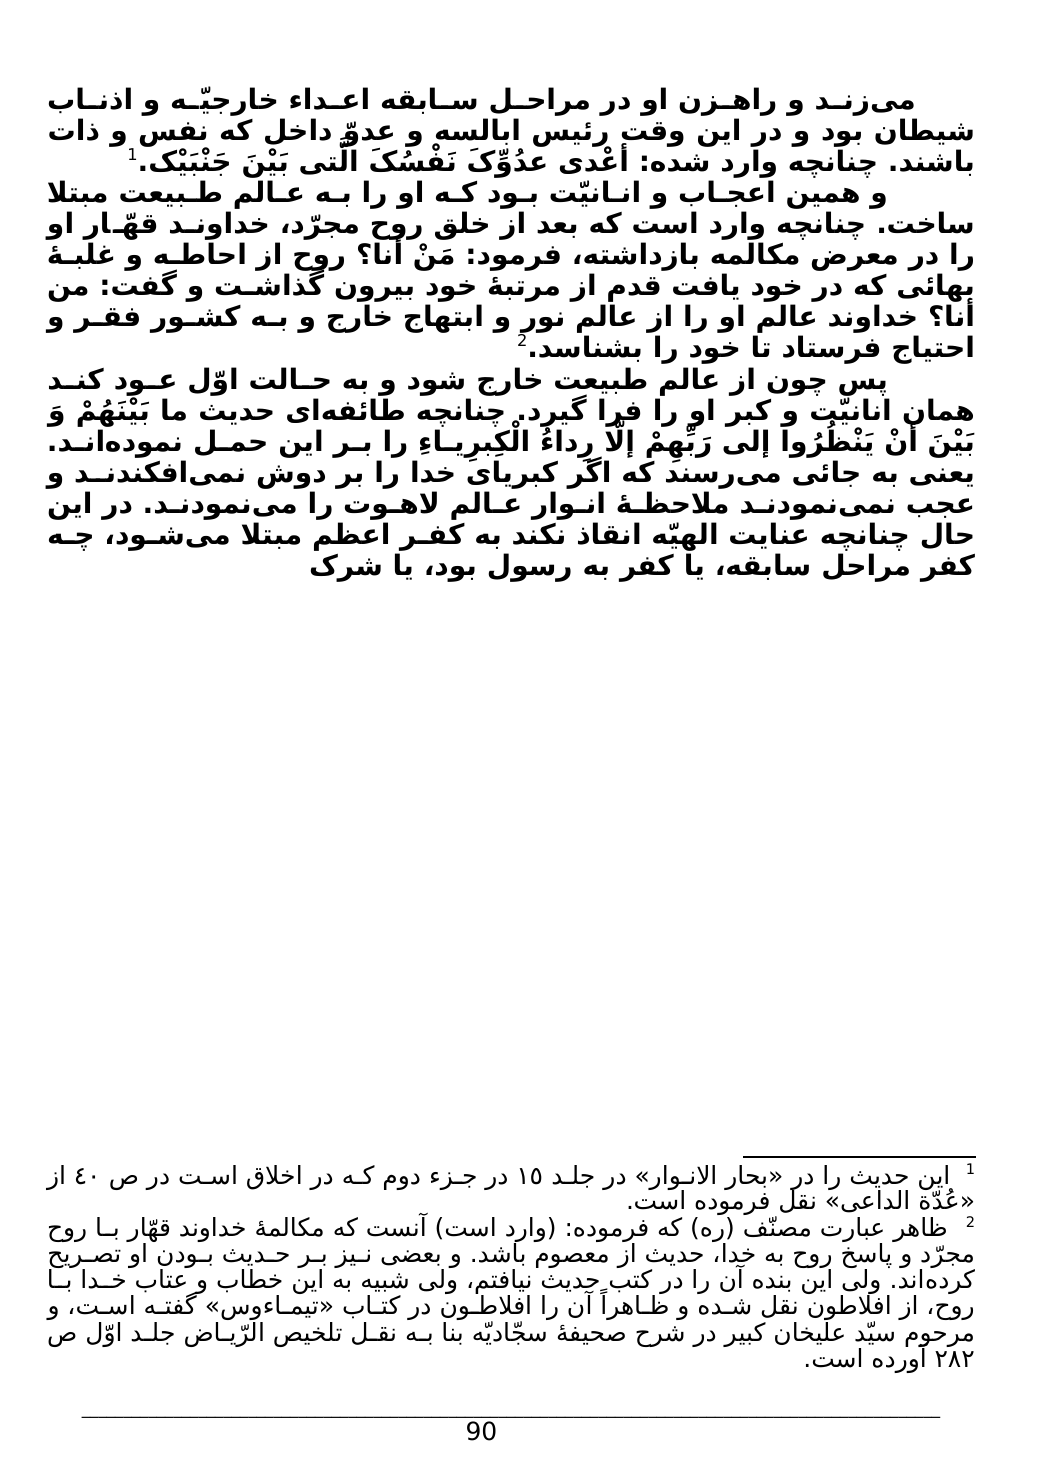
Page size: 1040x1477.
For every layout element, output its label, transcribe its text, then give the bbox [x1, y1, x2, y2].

text پس چون از عالم طبیعت خارج شود و به حالت اوّل عود کند همان انانیّت و کبر او را فرا گیرد. چنانچه طائفه‌اى حدیث ما بَیْنَهُمْ وَ بَیْنَ أنْ یَنْظُرُوا إلی رَبِّهِمْ إلّا رِداءُ الْکِبرِیاءِ را بر این حمل نموده‌اند. یعنى به جائى مى‌رسند که اگر کبریاى خدا را بر دوش نمى‌افکندند و عجب نمى‌نمودند ملاحظۀ انوار عالم لاهوت را مى‌نمودند. در این حال چنانچه عنایت الهیّه انقاذ نکند به کفر اعظم مبتلا مى‌شود، چه کفر مراحل سابقه، یا کفر به رسول بود، یا شرک‌ [47, 364, 975, 582]
text و همین اعجاب و انانیّت بود که او را به عالم طبیعت مبتلا ساخت. چنانچه وارد است که بعد از خلق روح مجرّد، خداوند قهّار او را در معرض مکالمه بازداشته، فرمود: مَنْ أنا؟ روح از احاطه و غلبۀ بهائى که در خود یافت قدم از مرتبۀ خود بیرون گذاشت و گفت: من أنا؟ خداوند عالم او را از عالم نور و ابتهاج خارج و به کشور فقر و احتیاج فرستاد تا خود را بشناسد. [47, 178, 975, 364]
text مى‌زند و راهزن او در مراحل سابقه اعداء خارجیّه و اذناب شیطان بود و در این وقت رئیس ابالسه و عدوّ داخل که نفس و ذات باشند. چنانچه وارد شده: أعْدی عدُوِّکَ نَفْسُکَ الَّتی بَیْنَ جَنْبَیْک. [47, 84, 975, 178]
